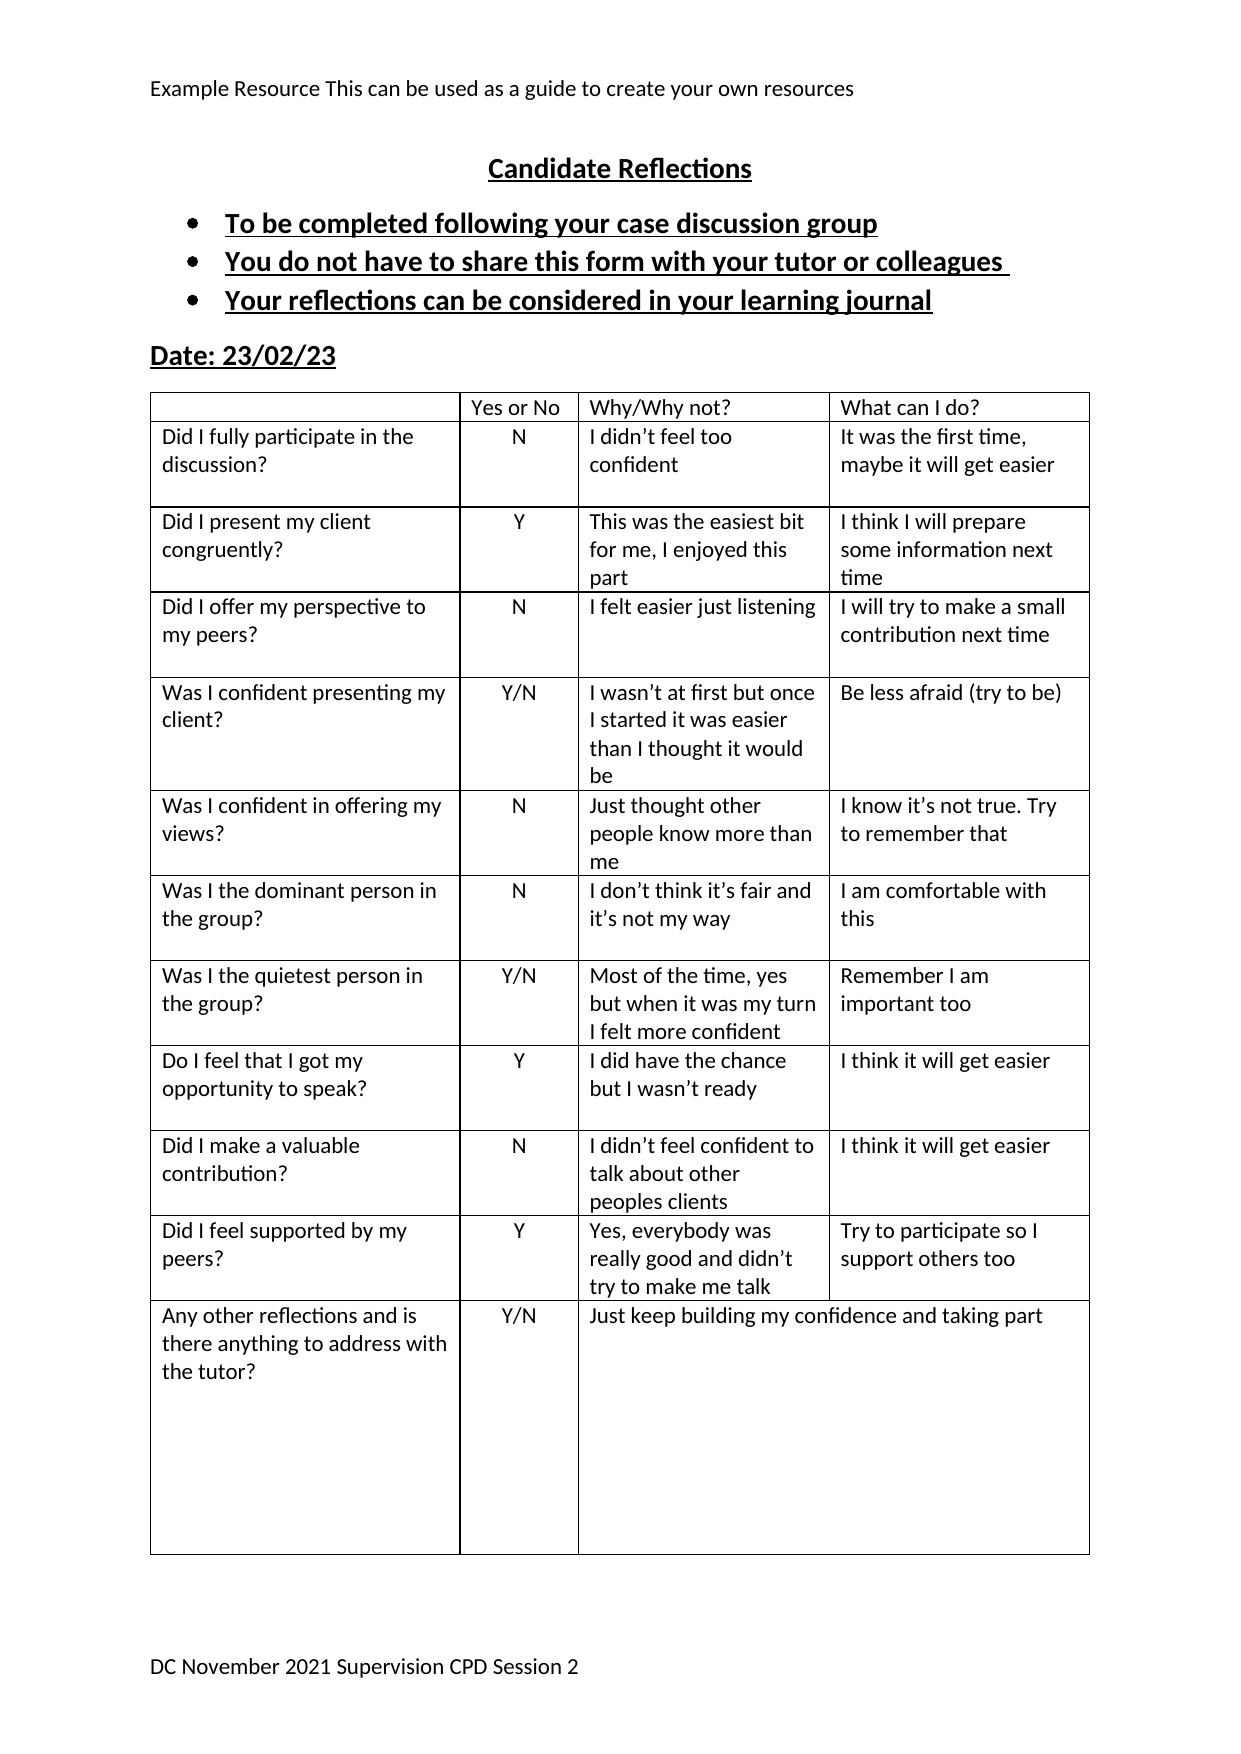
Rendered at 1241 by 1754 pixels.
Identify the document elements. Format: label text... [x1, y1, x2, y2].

table_cell Yes, everybody was really good and didn’t try to make me talk [579, 1216, 829, 1300]
table_cell Just keep building my confidence and taking part [579, 1301, 1089, 1553]
table_cell Did I offer my perspective to my peers? [151, 593, 459, 677]
table_cell I will try to make a small contribution next time [830, 593, 1089, 677]
table_header Yes or No [461, 393, 578, 421]
text Date: 23/02/23 [150, 337, 1090, 373]
table_cell N [461, 422, 578, 506]
table_header Why/Why not? [579, 393, 829, 421]
table_cell Was I the dominant person in the group? [151, 876, 459, 960]
table_cell Try to participate so I support others too [830, 1216, 1089, 1300]
table_header [151, 393, 459, 421]
list You do not have to share this form with your tutor or colleagues [187, 243, 1090, 279]
table_cell I think it will get easier [830, 1046, 1089, 1130]
table_cell Be less afraid (try to be) [830, 678, 1089, 790]
list To be completed following your case discussion group [187, 205, 1090, 241]
table_cell Just thought other people know more than me [579, 791, 829, 875]
table_cell I think I will prepare some information next time [830, 508, 1089, 591]
table_cell I didn’t feel confident to talk about other peoples clients [579, 1131, 829, 1215]
table_cell Did I present my client congruently? [151, 508, 459, 591]
table_cell N [461, 876, 578, 960]
table_cell I didn’t feel too confident [579, 422, 829, 506]
table_cell N [461, 791, 578, 875]
table_cell I did have the chance but I wasn’t ready [579, 1046, 829, 1130]
text Candidate Reflections [150, 150, 1090, 186]
table_cell I know it’s not true. Try to remember that [830, 791, 1089, 875]
table_cell Y/N [461, 678, 578, 790]
table_cell Did I make a valuable contribution? [151, 1131, 459, 1215]
list Your reflections can be considered in your learning journal [187, 282, 1090, 318]
table_cell N [461, 1131, 578, 1215]
table_cell Did I fully participate in the discussion? [151, 422, 459, 506]
table_cell I don’t think it’s fair and it’s not my way [579, 876, 829, 960]
table_cell I think it will get easier [830, 1131, 1089, 1215]
table_header What can I do? [830, 393, 1089, 421]
table_cell I felt easier just listening [579, 593, 829, 677]
table_cell Y [461, 1216, 578, 1300]
table_cell Do I feel that I got my opportunity to speak? [151, 1046, 459, 1130]
table_cell Was I confident presenting my client? [151, 678, 459, 790]
table_cell This was the easiest bit for me, I enjoyed this part [579, 508, 829, 591]
table_cell It was the first time, maybe it will get easier [830, 422, 1089, 506]
table_cell Most of the time, yes but when it was my turn I felt more confident [579, 961, 829, 1045]
table_cell I am comfortable with this [830, 876, 1089, 960]
table_cell I wasn’t at first but once I started it was easier than I thought it would be [579, 678, 829, 790]
table_cell Remember I am important too [830, 961, 1089, 1045]
table_cell Was I the quietest person in the group? [151, 961, 459, 1045]
table_cell Y [461, 508, 578, 591]
table_cell Was I confident in offering my views? [151, 791, 459, 875]
table_cell Y [461, 1046, 578, 1130]
table_cell Did I feel supported by my peers? [151, 1216, 459, 1300]
table_cell N [461, 593, 578, 677]
table_cell Y/N [461, 961, 578, 1045]
table_cell Any other reflections and is there anything to address with the tutor? [151, 1301, 459, 1553]
table_cell Y/N [461, 1301, 578, 1553]
